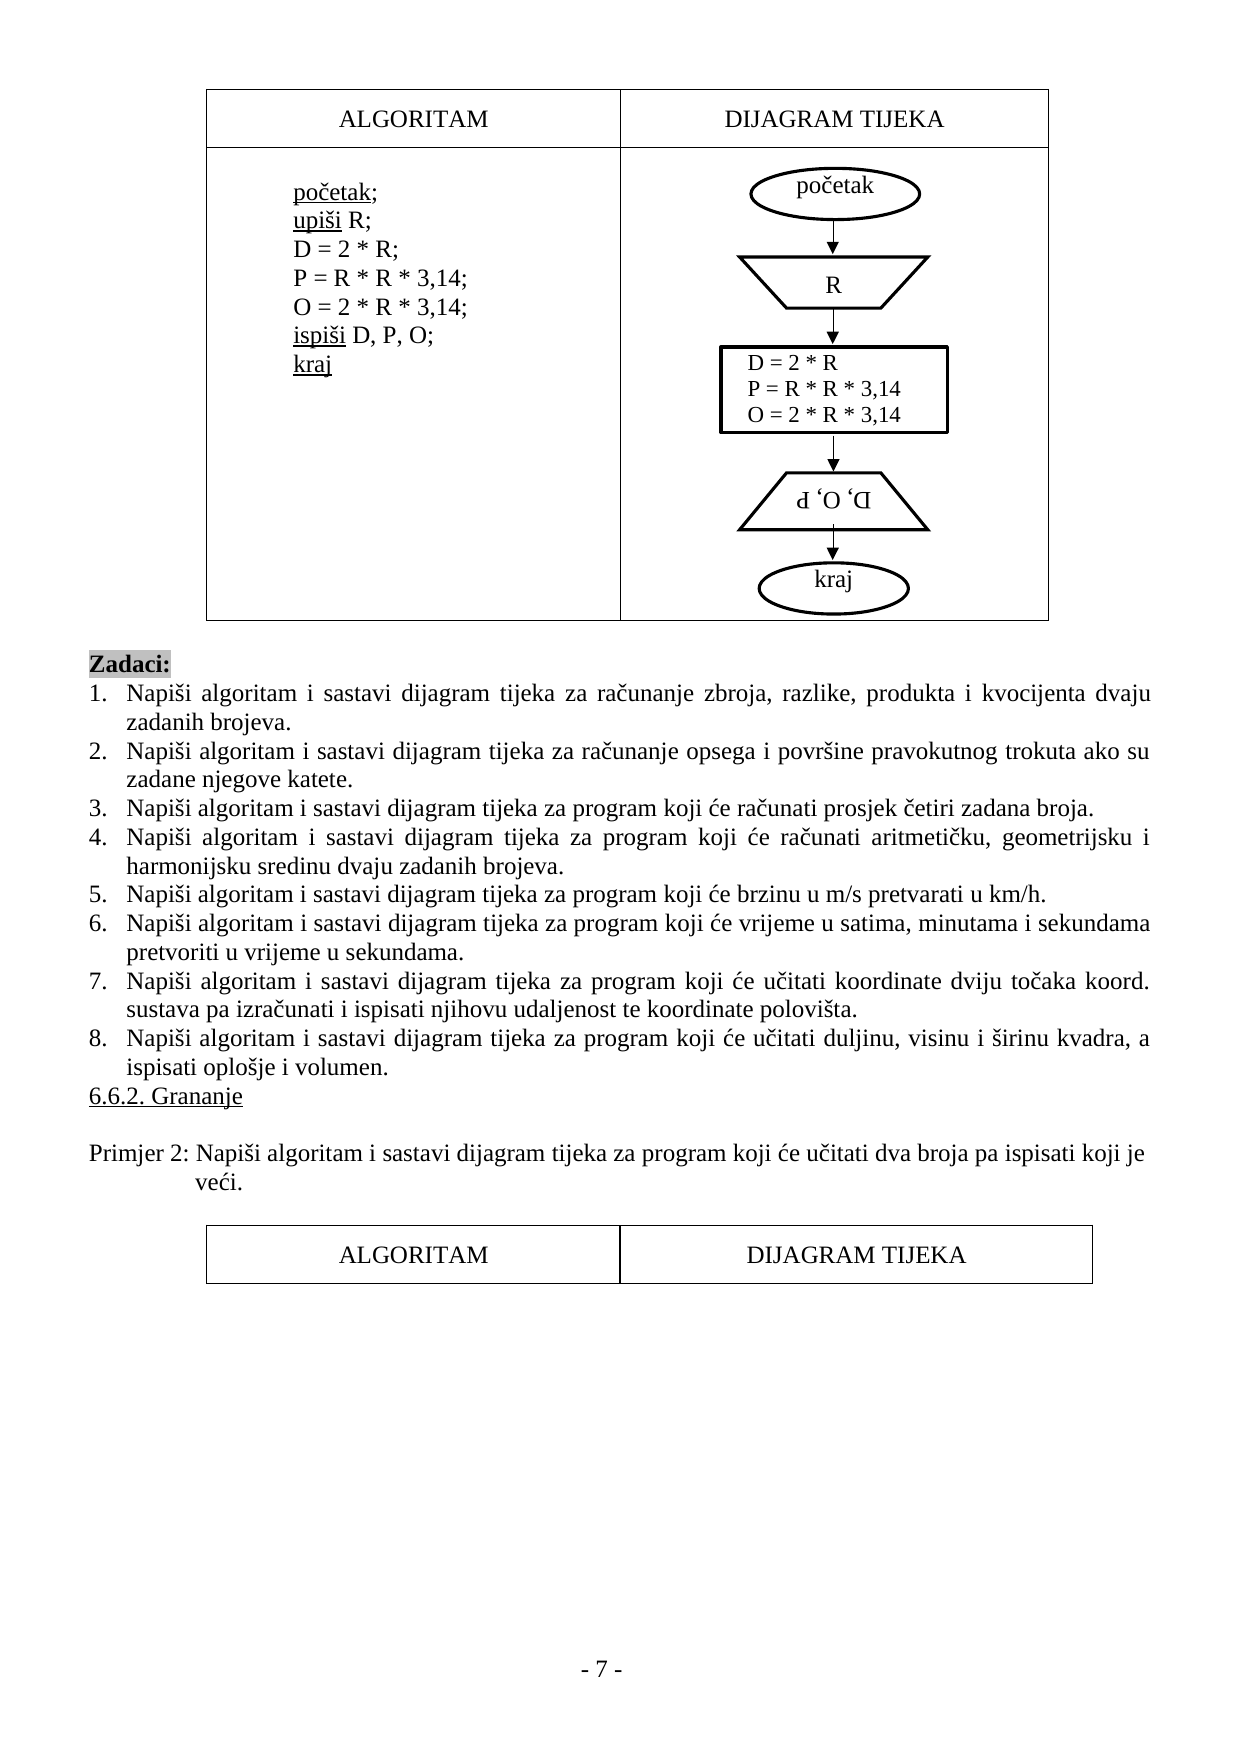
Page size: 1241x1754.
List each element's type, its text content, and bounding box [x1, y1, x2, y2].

text Primjer 2: Napiši algoritam i sastavi dijagram tijeka za program koji će učitati dva broja pa ispisati koji je veći. [89, 1138, 1152, 1196]
list Napiši algoritam i sastavi dijagram tijeka za program koji će računati aritmetičku, geometrijsku i harmonijsku sredinu dvaju zadanih brojeva. [89, 822, 1152, 879]
table_header ALGORITAM [207, 1226, 619, 1283]
text Zadaci: [89, 649, 1152, 678]
list Napiši algoritam i sastavi dijagram tijeka za program koji će učitati duljinu, visinu i širinu kvadra, a ispisati oplošje i volumen. [89, 1023, 1152, 1081]
table_header DIJAGRAM TIJEKA [621, 1226, 1092, 1283]
list Napiši algoritam i sastavi dijagram tijeka za program koji će učitati koordinate dviju točaka koord. sustava pa izračunati i ispisati njihovu udaljenost te koordinate polovišta. [89, 966, 1152, 1023]
list Napiši algoritam i sastavi dijagram tijeka za program koji će brzinu u m/s pretvarati u km/h. [89, 879, 1152, 908]
text 6.6.2. Grananje [89, 1081, 1152, 1109]
list Napiši algoritam i sastavi dijagram tijeka za program koji će računati prosjek četiri zadana broja. [89, 793, 1152, 822]
list Napiši algoritam i sastavi dijagram tijeka za program koji će vrijeme u satima, minutama i sekundama pretvoriti u vrijeme u sekundama. [89, 908, 1152, 966]
table_cell početak; upiši R; D = 2 * R; P = R * R * 3,14; O = 2 * R * 3,14; ispiši D, P, O; kraj [207, 148, 620, 620]
list Napiši algoritam i sastavi dijagram tijeka za računanje zbroja, razlike, produkta i kvocijenta dvaju zadanih brojeva. [89, 678, 1152, 736]
table_cell [621, 148, 1048, 620]
table_header ALGORITAM [207, 90, 620, 147]
list Napiši algoritam i sastavi dijagram tijeka za računanje opsega i površine pravokutnog trokuta ako su zadane njegove katete. [89, 736, 1152, 793]
table_header DIJAGRAM TIJEKA [621, 90, 1048, 147]
